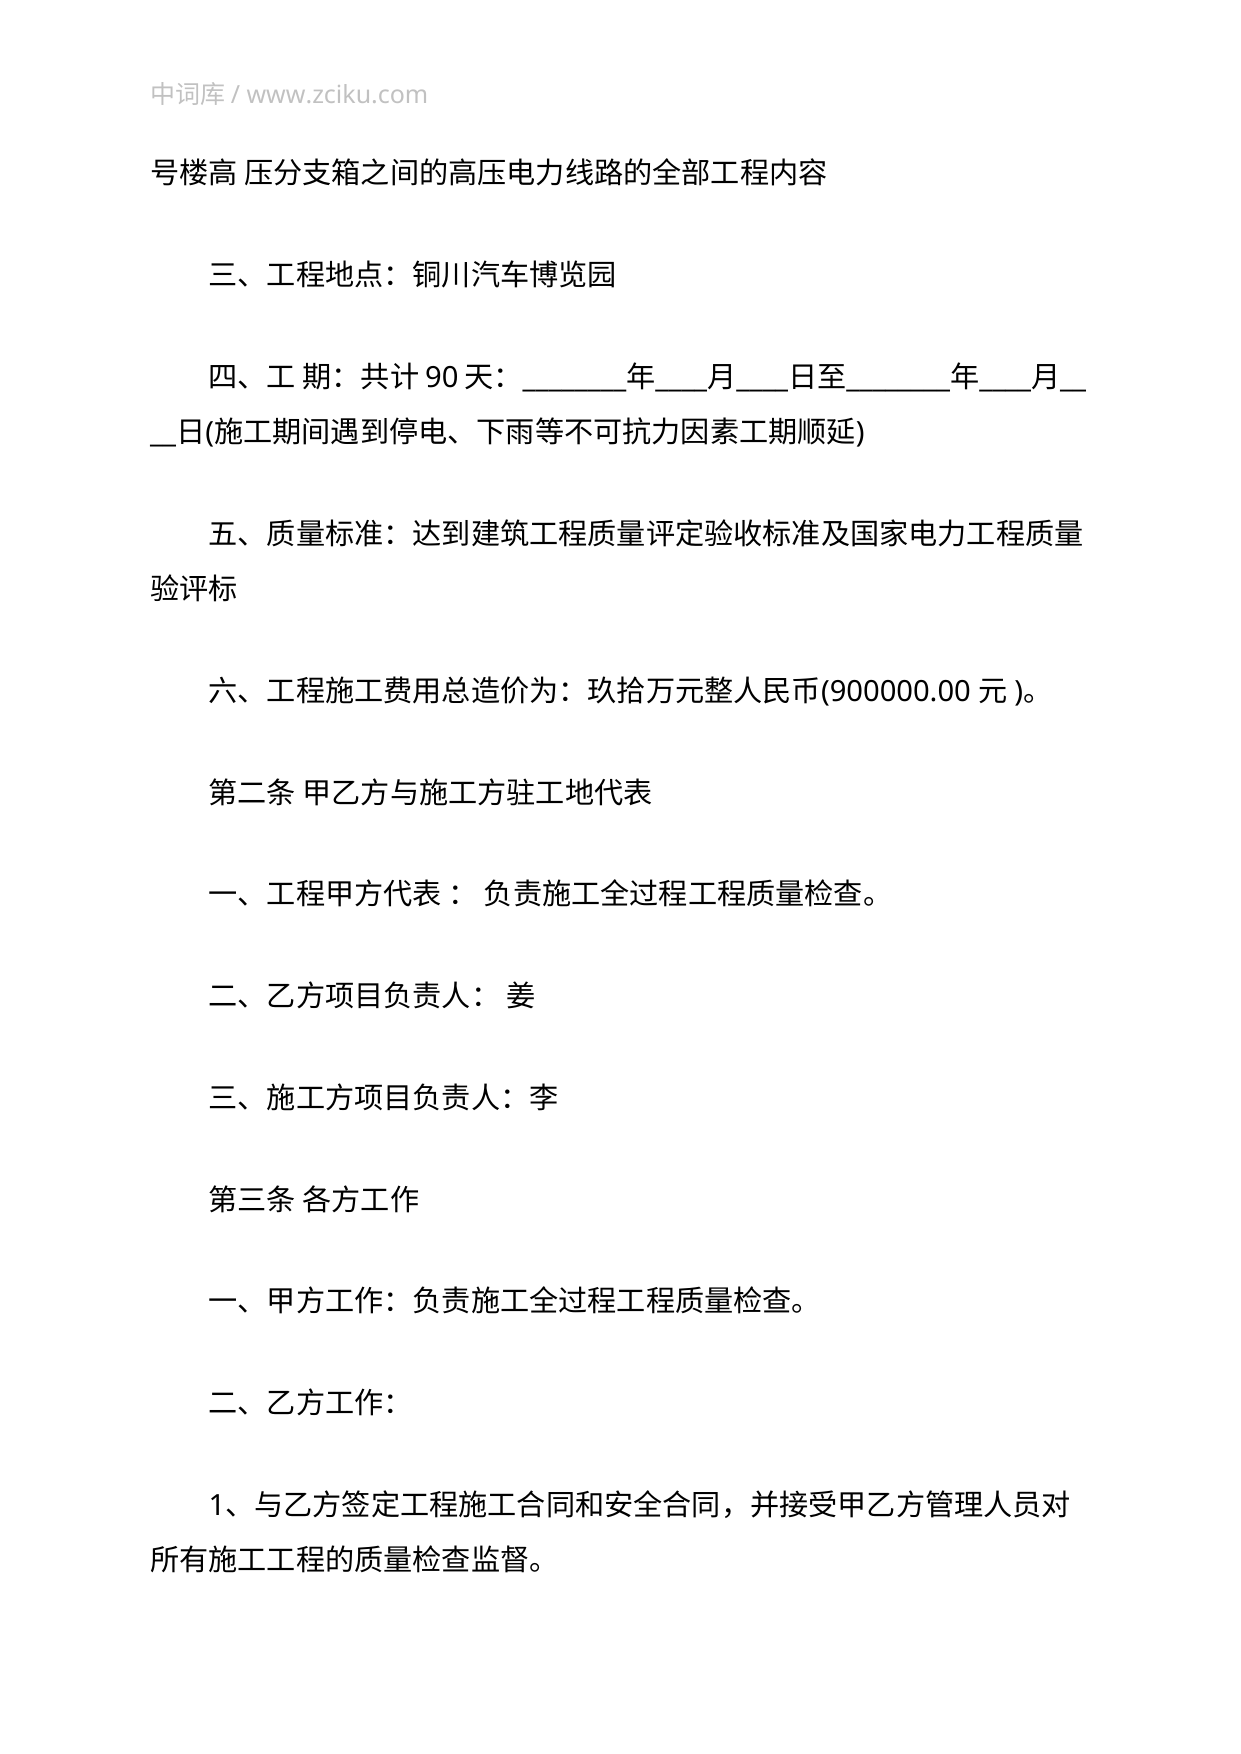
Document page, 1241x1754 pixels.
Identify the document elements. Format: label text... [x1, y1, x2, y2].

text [150, 150, 1090, 192]
text 二、乙方工作： [150, 1380, 1090, 1422]
text 四、工 期：共计90天：________年____月____日至________年____月____日(施工期间遇到停电、下雨等不可抗力因素工期顺延) [150, 353, 1090, 451]
text 三、施工方项目负责人：李 [150, 1074, 1090, 1117]
text 二、乙方项目负责人： 姜 [150, 973, 1090, 1015]
text 六、工程施工费用总造价为：玖拾万元整人民币(900000.00 元 )。 [150, 667, 1090, 709]
text 一、甲方工作：负责施工全过程工程质量检查。 [150, 1278, 1090, 1320]
text 一、工程甲方代表 ： 负责施工全过程工程质量检查。 [150, 871, 1090, 913]
text 第三条 各方工作 [150, 1176, 1090, 1218]
text 五、质量标准：达到建筑工程质量评定验收标准及国家电力工程质量验评标 [150, 511, 1090, 608]
text 1、与乙方签定工程施工合同和安全合同，并接受甲乙方管理人员对所有施工工程的质量检查监督。 [150, 1482, 1090, 1579]
text 第二条 甲乙方与施工方驻工地代表 [150, 769, 1090, 811]
text 三、工程地点：铜川汽车博览园 [150, 252, 1090, 294]
